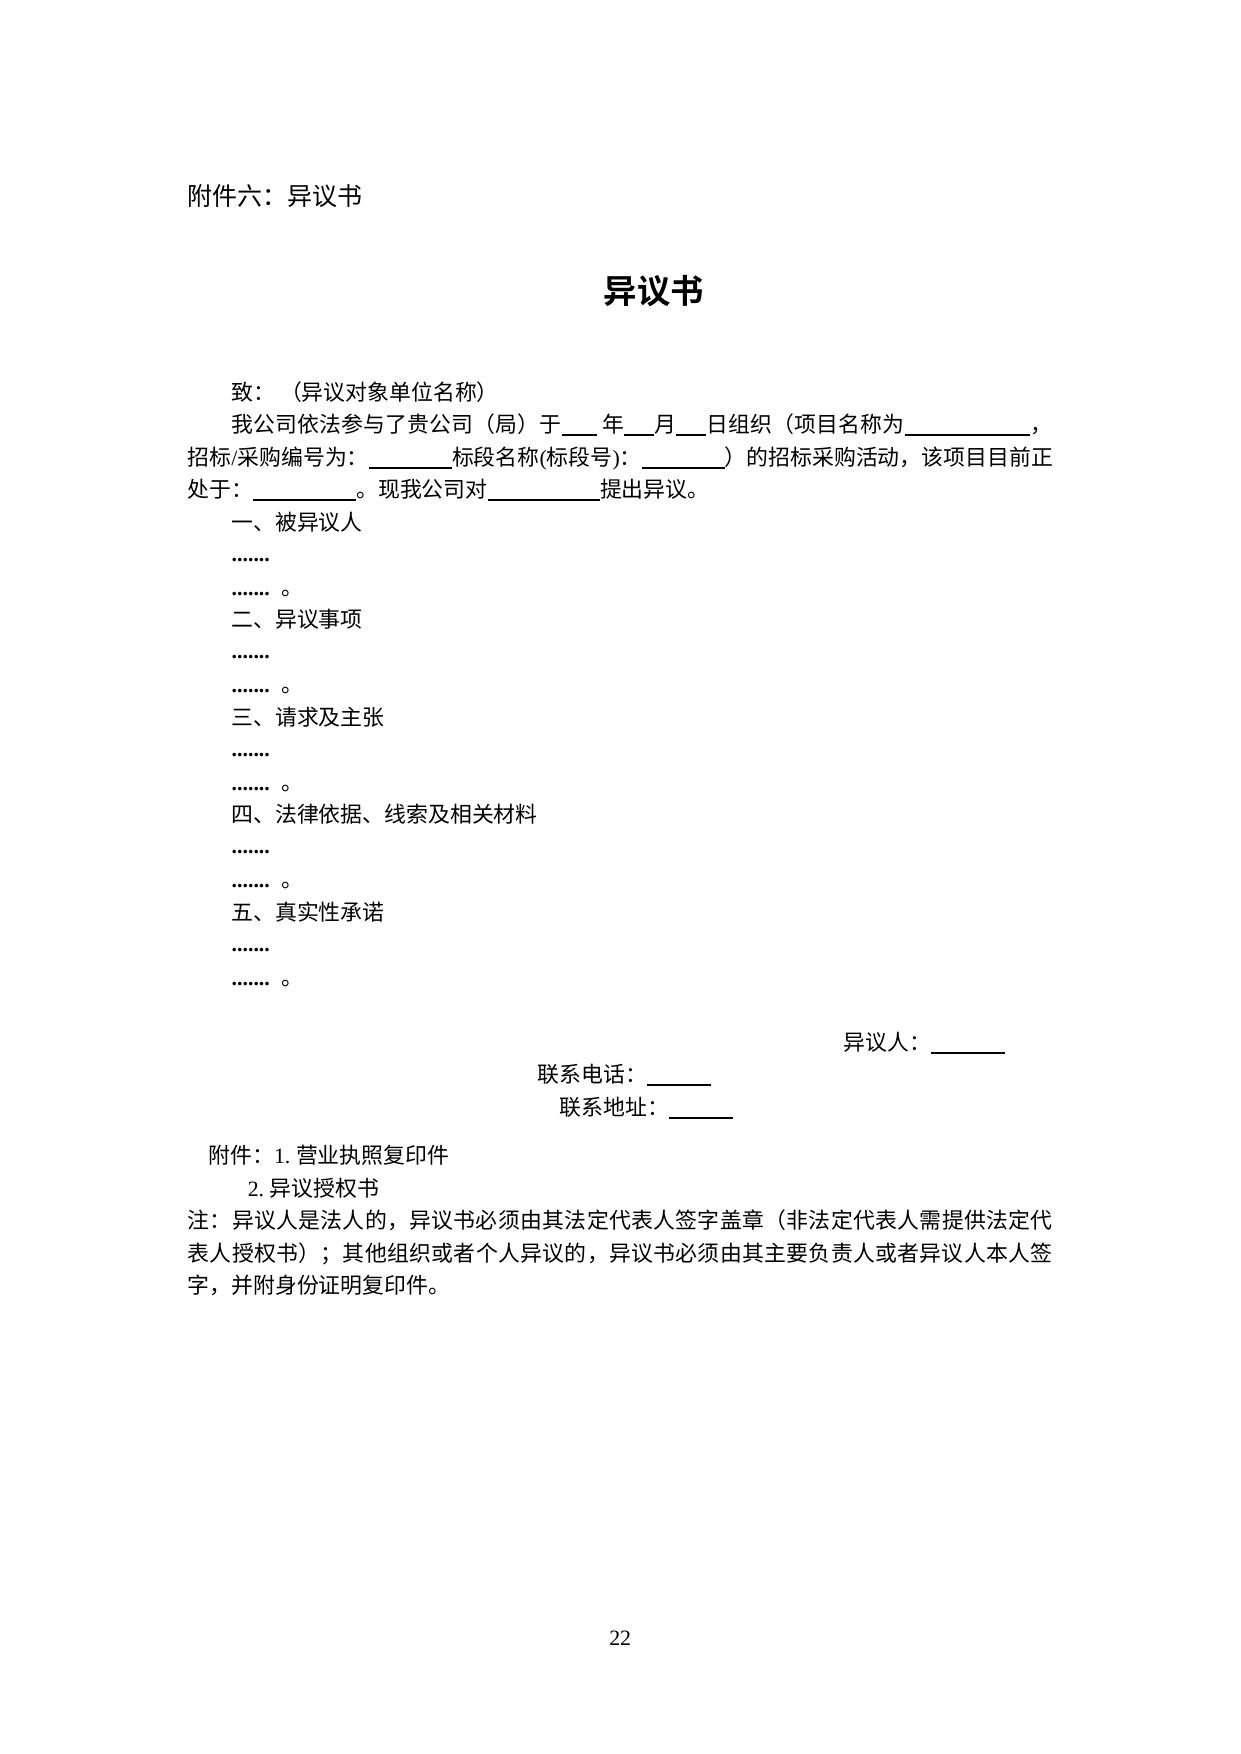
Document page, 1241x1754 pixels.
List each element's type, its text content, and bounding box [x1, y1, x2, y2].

text ....... [187, 927, 1053, 959]
text 四、法律依据、线索及相关材料 [187, 797, 1053, 829]
text ....... 。 [187, 764, 1053, 797]
text 异议书 [187, 256, 1053, 321]
text ....... [187, 829, 1053, 862]
text 致： （异议对象单位名称） [187, 374, 1053, 407]
text ....... 。 [187, 959, 1053, 992]
text 附件：1. 营业执照复印件 [187, 1138, 1053, 1170]
text 2. 异议授权书 [187, 1170, 1053, 1203]
text ....... [187, 732, 1053, 764]
text ....... [187, 537, 1053, 569]
text 三、请求及主张 [187, 699, 1053, 732]
text 我公司依法参与了贵公司（局）于 年 月 日组织（项目名称为 ，招标/采购编号为： 标段名称(标段号)： ）的招标采购活动，该项目目前正处于： 。现我公司对 提出异议。 [187, 407, 1053, 504]
text 异议人： [187, 1024, 1053, 1057]
text 联系地址： [187, 1089, 1053, 1122]
text 二、异议事项 [187, 602, 1053, 634]
text 五、真实性承诺 [187, 894, 1053, 927]
text ....... 。 [187, 569, 1053, 602]
text ....... 。 [187, 667, 1053, 699]
text 联系电话： [187, 1057, 1053, 1089]
text ....... [187, 634, 1053, 667]
text 一、被异议人 [187, 504, 1053, 537]
text 注：异议人是法人的，异议书必须由其法定代表人签字盖章（非法定代表人需提供法定代表人授权书）；其他组织或者个人异议的，异议书必须由其主要负责人或者异议人本人签字，并附身份证明复印件。 [187, 1203, 1053, 1300]
text 附件六：异议书 [187, 162, 1053, 227]
text ....... 。 [187, 862, 1053, 894]
